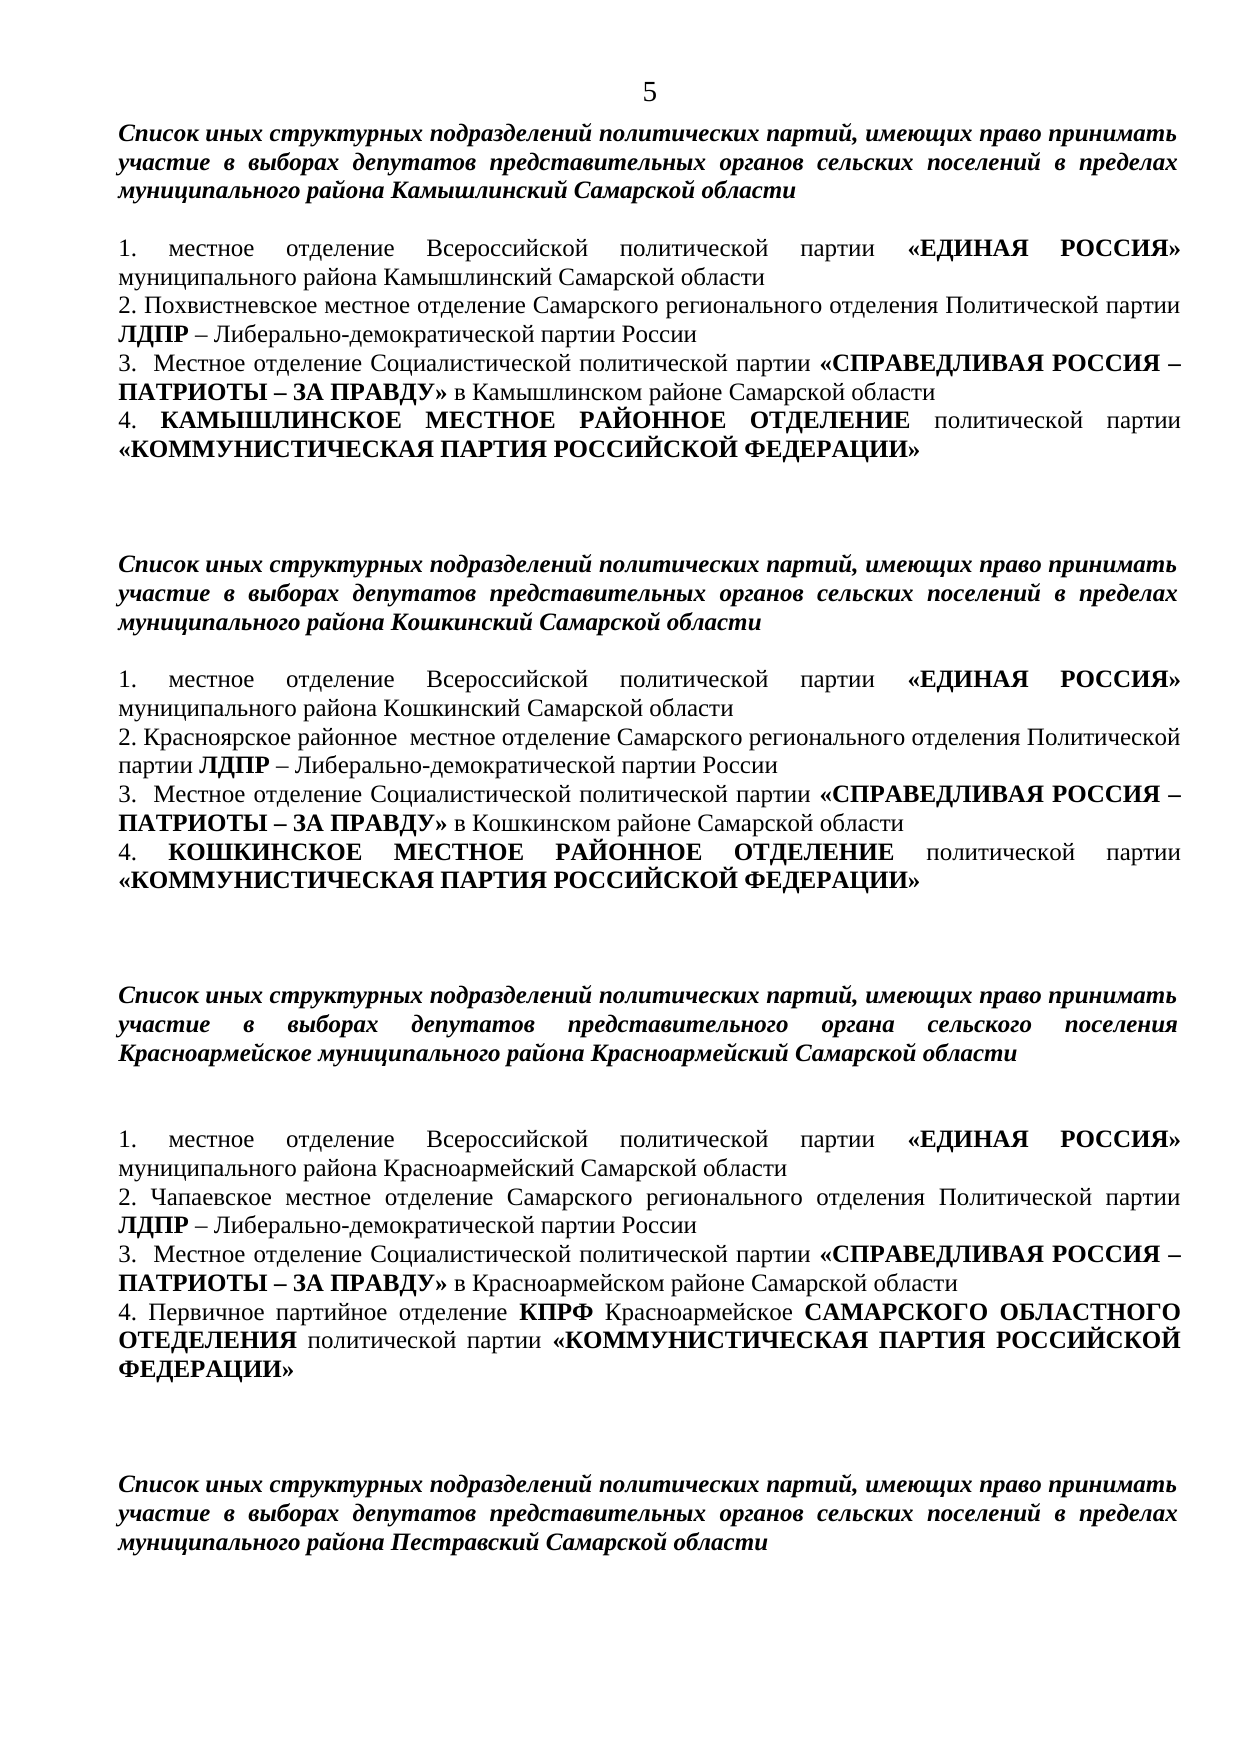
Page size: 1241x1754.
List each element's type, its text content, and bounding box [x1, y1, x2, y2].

text Список иных структурных подразделений политических партий, имеющих право принимать участие в выборах депутатов представительных органов сельских поселений в пределах муниципального района Камышлинский Самарской области [118, 118, 1181, 204]
text 4. КАМЫШЛИНСКОЕ МЕСТНОЕ РАЙОННОЕ ОТДЕЛЕНИЕ политической партии «КОММУНИСТИЧЕСКАЯ ПАРТИЯ РОССИЙСКОЙ ФЕДЕРАЦИИ» [118, 406, 1181, 463]
text Список иных структурных подразделений политических партий, имеющих право принимать участие в выборах депутатов представительных органов сельских поселений в пределах муниципального района Пестравский Самарской области [118, 1469, 1181, 1556]
text 3. Местное отделение Социалистической политической партии «СПРАВЕДЛИВАЯ РОССИЯ – ПАТРИОТЫ – ЗА ПРАВДУ» в Красноармейском районе Самарской области [118, 1239, 1181, 1297]
text 1. местное отделение Всероссийской политической партии «ЕДИНАЯ РОССИЯ» муниципального района Кошкинский Самарской области [118, 664, 1181, 722]
text Список иных структурных подразделений политических партий, имеющих право принимать участие в выборах депутатов представительных органов сельских поселений в пределах муниципального района Кошкинский Самарской области [118, 549, 1181, 636]
text 2. Красноярское районное местное отделение Самарского регионального отделения Политической партии ЛДПР – Либерально-демократической партии России [118, 722, 1181, 779]
text 2. Похвистневское местное отделение Самарского регионального отделения Политической партии ЛДПР – Либерально-демократической партии России [118, 291, 1181, 348]
text 1. местное отделение Всероссийской политической партии «ЕДИНАЯ РОССИЯ» муниципального района Красноармейский Самарской области [118, 1124, 1181, 1182]
text 2. Чапаевское местное отделение Самарского регионального отделения Политической партии ЛДПР – Либерально-демократической партии России [118, 1182, 1181, 1239]
text 3. Местное отделение Социалистической политической партии «СПРАВЕДЛИВАЯ РОССИЯ – ПАТРИОТЫ – ЗА ПРАВДУ» в Кошкинском районе Самарской области [118, 779, 1181, 837]
text Список иных структурных подразделений политических партий, имеющих право принимать участие в выборах депутатов представительного органа сельского поселения Красноармейское муниципального района Красноармейский Самарской области [118, 981, 1181, 1067]
text 4. КОШКИНСКОЕ МЕСТНОЕ РАЙОННОЕ ОТДЕЛЕНИЕ политической партии «КОММУНИСТИЧЕСКАЯ ПАРТИЯ РОССИЙСКОЙ ФЕДЕРАЦИИ» [118, 837, 1181, 894]
text 4. Первичное партийное отделение КПРФ Красноармейское САМАРСКОГО ОБЛАСТНОГО ОТЕДЕЛЕНИЯ политической партии «КОММУНИСТИЧЕСКАЯ ПАРТИЯ РОССИЙСКОЙ ФЕДЕРАЦИИ» [118, 1297, 1181, 1383]
text 1. местное отделение Всероссийской политической партии «ЕДИНАЯ РОССИЯ» муниципального района Камышлинский Самарской области [118, 233, 1181, 291]
text 3. Местное отделение Социалистической политической партии «СПРАВЕДЛИВАЯ РОССИЯ – ПАТРИОТЫ – ЗА ПРАВДУ» в Камышлинском районе Самарской области [118, 348, 1181, 406]
